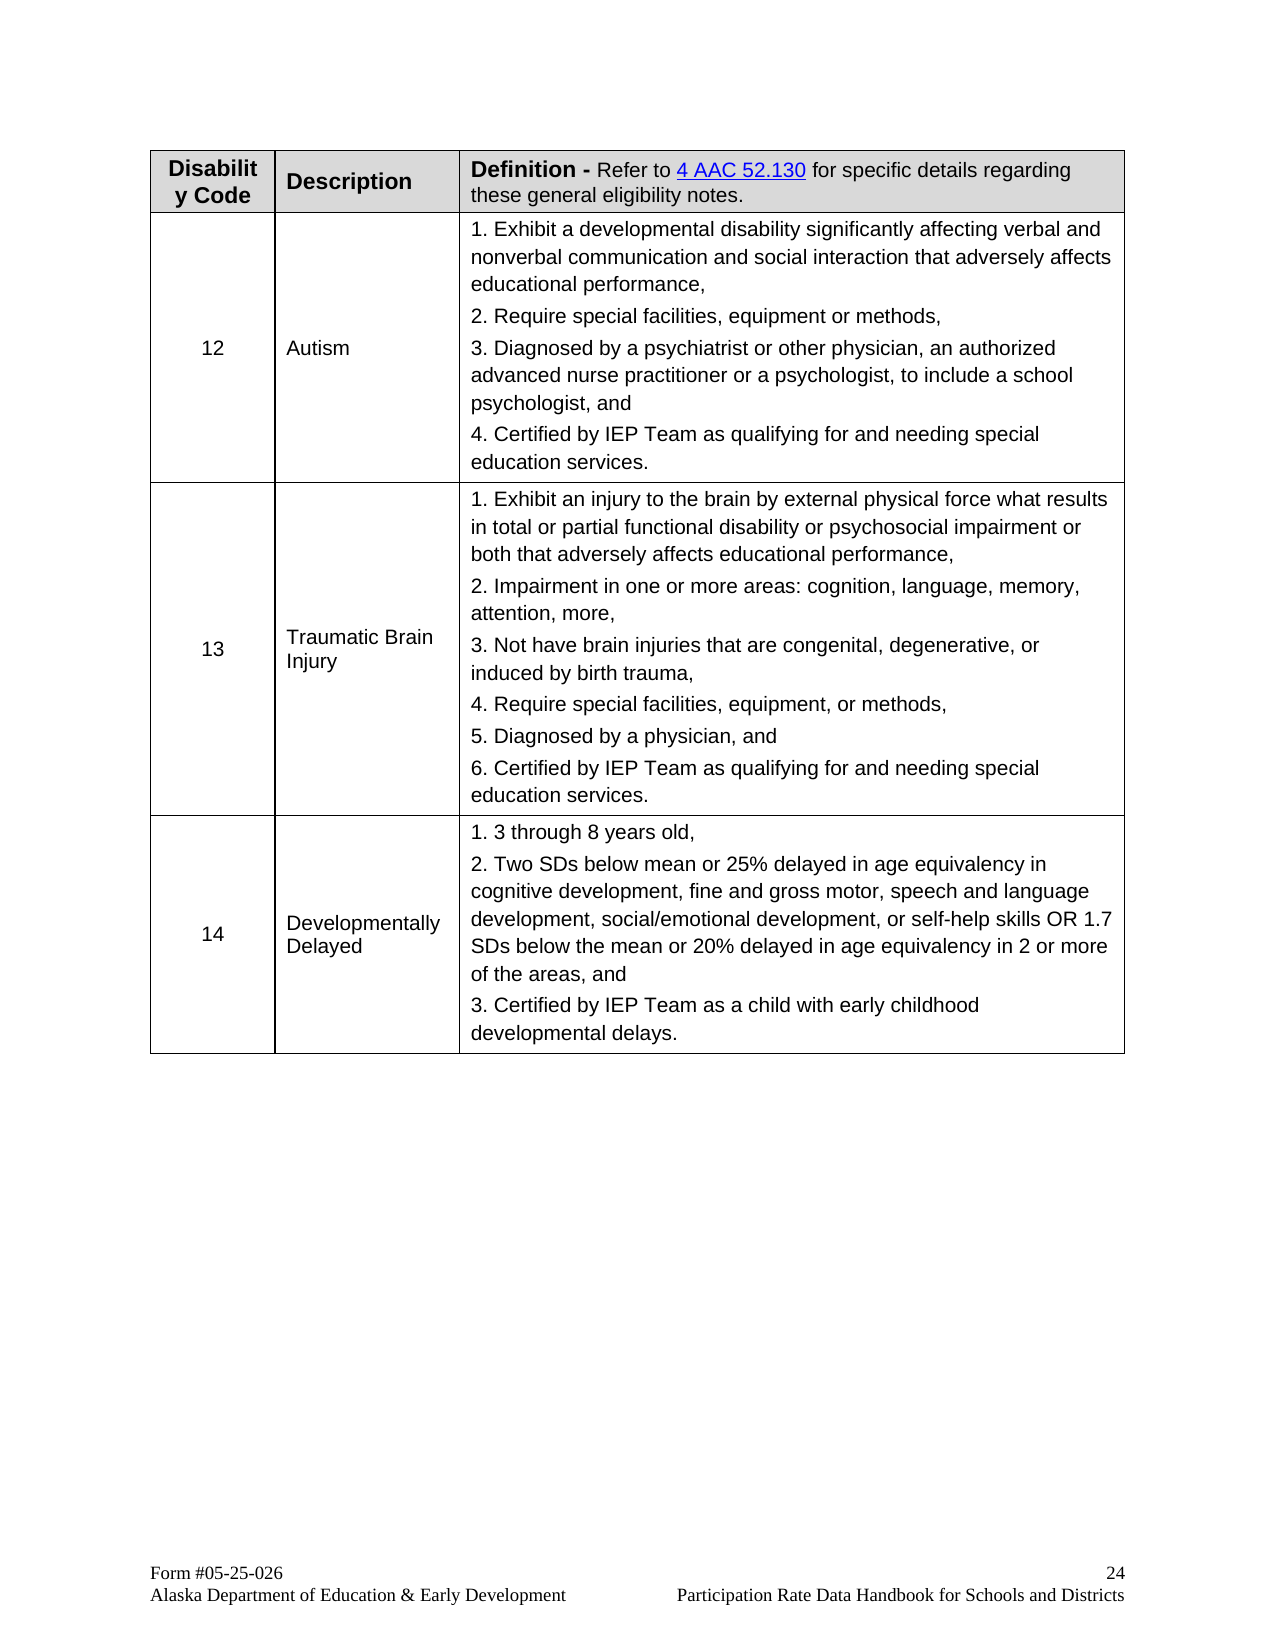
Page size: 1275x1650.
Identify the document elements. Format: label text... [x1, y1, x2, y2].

table_cell Traumatic Brain Injury [276, 483, 459, 815]
table_cell 1. Exhibit an injury to the brain by external physical force what results in total or partial functional disability or psychosocial impairment or both that adversely affects educational performance, 2. Impairment in one or more areas: cognition, language, memory, attention, more, 3. Not have brain injuries that are congenital, degenerative, or induced by birth trauma, 4. Require special facilities, equipment, or methods, 5. Diagnosed by a physician, and 6. Certified by IEP Team as qualifying for and needing special education services. [460, 483, 1124, 815]
table_cell 12 [151, 213, 274, 482]
table_cell 14 [151, 816, 274, 1053]
table_header Description [276, 151, 459, 212]
table_cell Developmentally Delayed [276, 816, 459, 1053]
table_cell 13 [151, 483, 274, 815]
table_cell 1. 3 through 8 years old, 2. Two SDs below mean or 25% delayed in age equivalency in cognitive development, fine and gross motor, speech and language development, social/emotional development, or self-help skills OR 1.7 SDs below the mean or 20% delayed in age equivalency in 2 or more of the areas, and 3. Certified by IEP Team as a child with early childhood developmental delays. [460, 816, 1124, 1053]
table_cell Autism [276, 213, 459, 482]
table_header Disability Code [151, 151, 274, 212]
table_cell 1. Exhibit a developmental disability significantly affecting verbal and nonverbal communication and social interaction that adversely affects educational performance, 2. Require special facilities, equipment or methods, 3. Diagnosed by a psychiatrist or other physician, an authorized advanced nurse practitioner or a psychologist, to include a school psychologist, and 4. Certified by IEP Team as qualifying for and needing special education services. [460, 213, 1124, 482]
table_header Definition - Refer to 4 AAC 52.130 for specific details regarding these general eligibility notes. [460, 151, 1124, 212]
